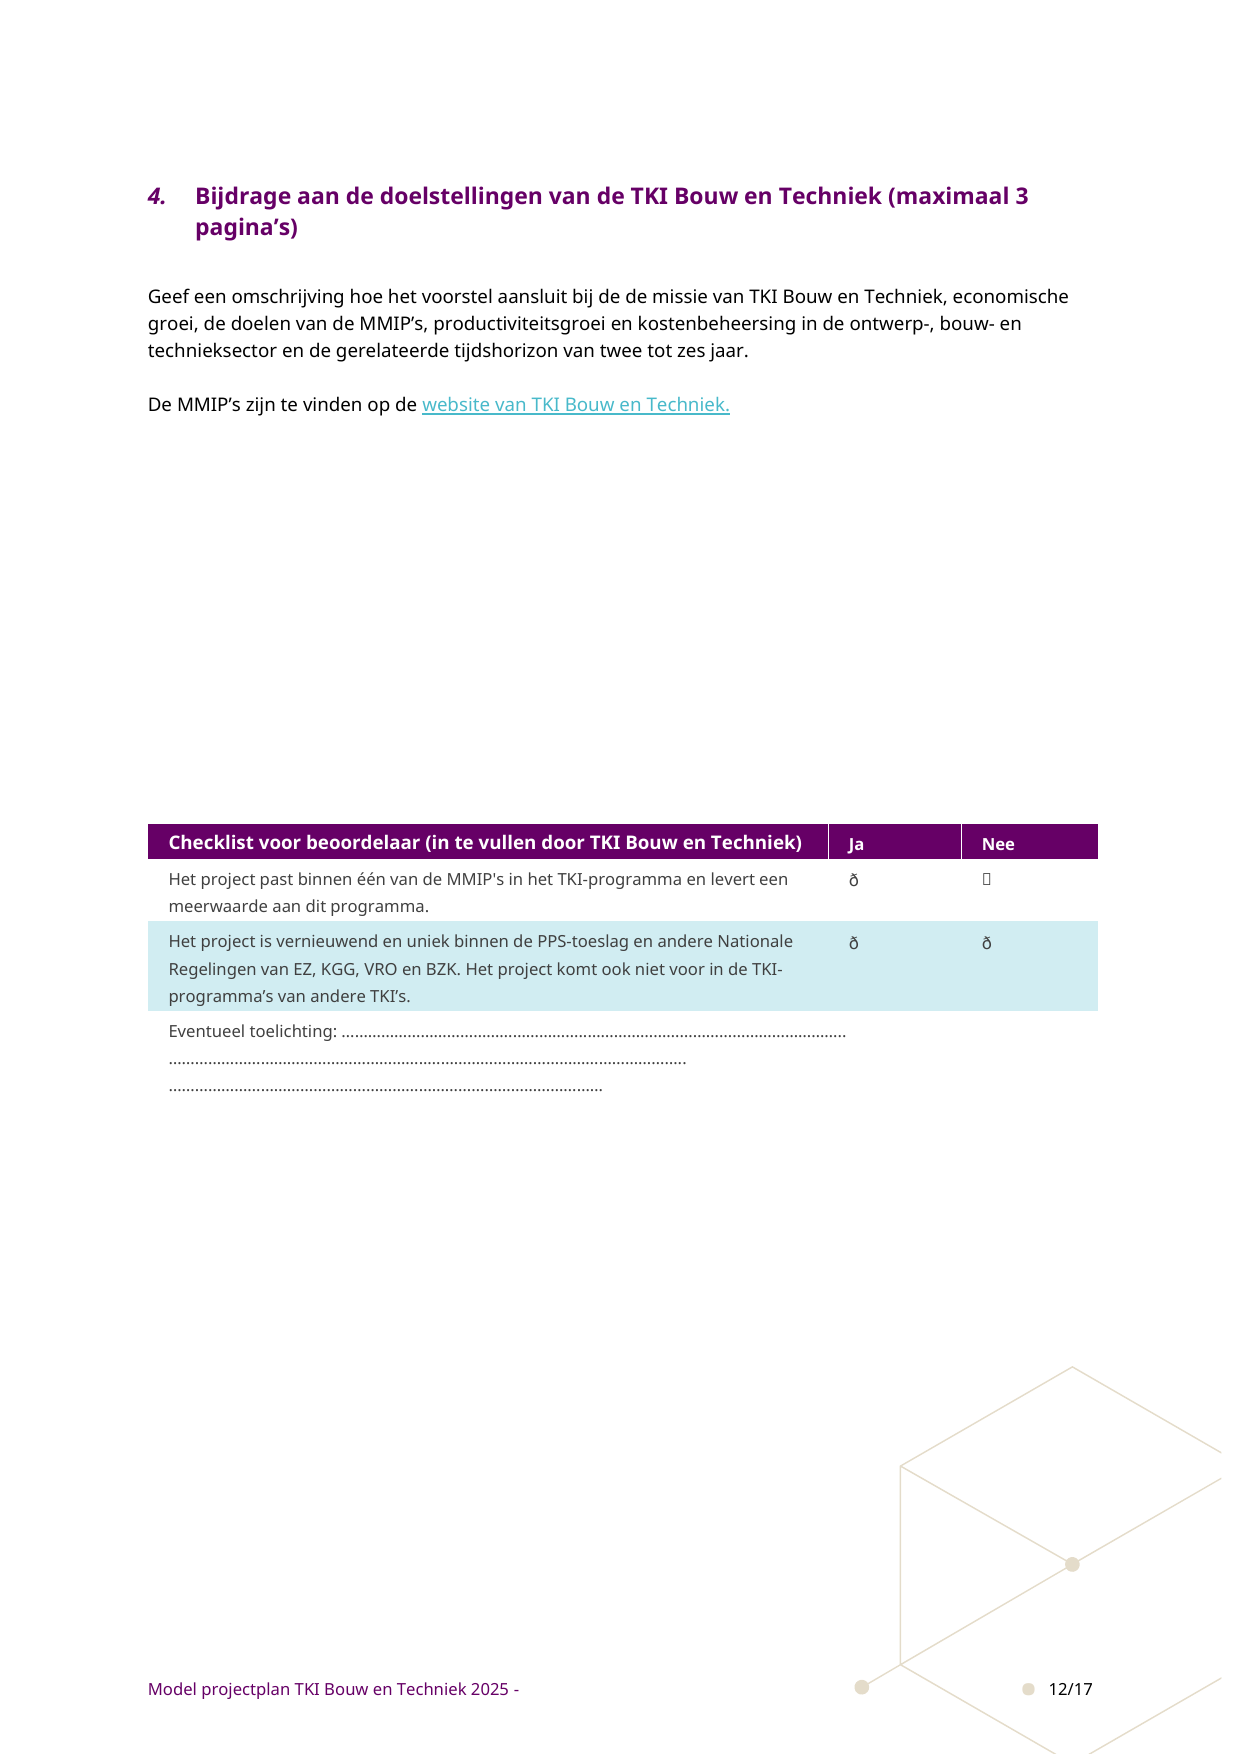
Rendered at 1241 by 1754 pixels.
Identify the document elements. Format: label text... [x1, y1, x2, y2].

text Geef een omschrijving hoe het voorstel aansluit bij de de missie van TKI Bouw en Techniek, economische groei, de doelen van de MMIP’s, productiviteitsgroei en kostenbeheersing in de ontwerp-, bouw- en technieksector en de gerelateerde tijdshorizon van twee tot zes jaar. [148, 282, 1098, 363]
table_header Nee [962, 824, 1098, 859]
table_cell ð [828, 859, 961, 921]
text De MMIP’s zijn te vinden op de website van TKI Bouw en Techniek. [148, 390, 1098, 417]
table_cell Het project is vernieuwend en uniek binnen de PPS-toeslag en andere Nationale Regelingen van EZ, KGG, VRO en BZK. Het project komt ook niet voor in de TKI-programma’s van andere TKI’s. [148, 921, 828, 1011]
table_header Ja [829, 824, 961, 859]
subtitle Bijdrage aan de doelstellingen van de TKI Bouw en Techniek (maximaal 3 pagina’s) [148, 180, 1098, 242]
table_cell ð [961, 921, 1098, 1011]
table_cell Eventueel toelichting: ………………………………………………..…………………………………………………..…………………………………………………..…………………………………………………..……………………………………………………………………………………… [148, 1011, 1098, 1101]
table_cell Het project past binnen één van de MMIP's in het TKI-programma en levert een meerwaarde aan dit programma. [148, 859, 828, 921]
table_cell  [961, 859, 1098, 921]
table_cell ð [828, 921, 961, 1011]
table_header Checklist voor beoordelaar (in te vullen door TKI Bouw en Techniek) [148, 824, 828, 859]
